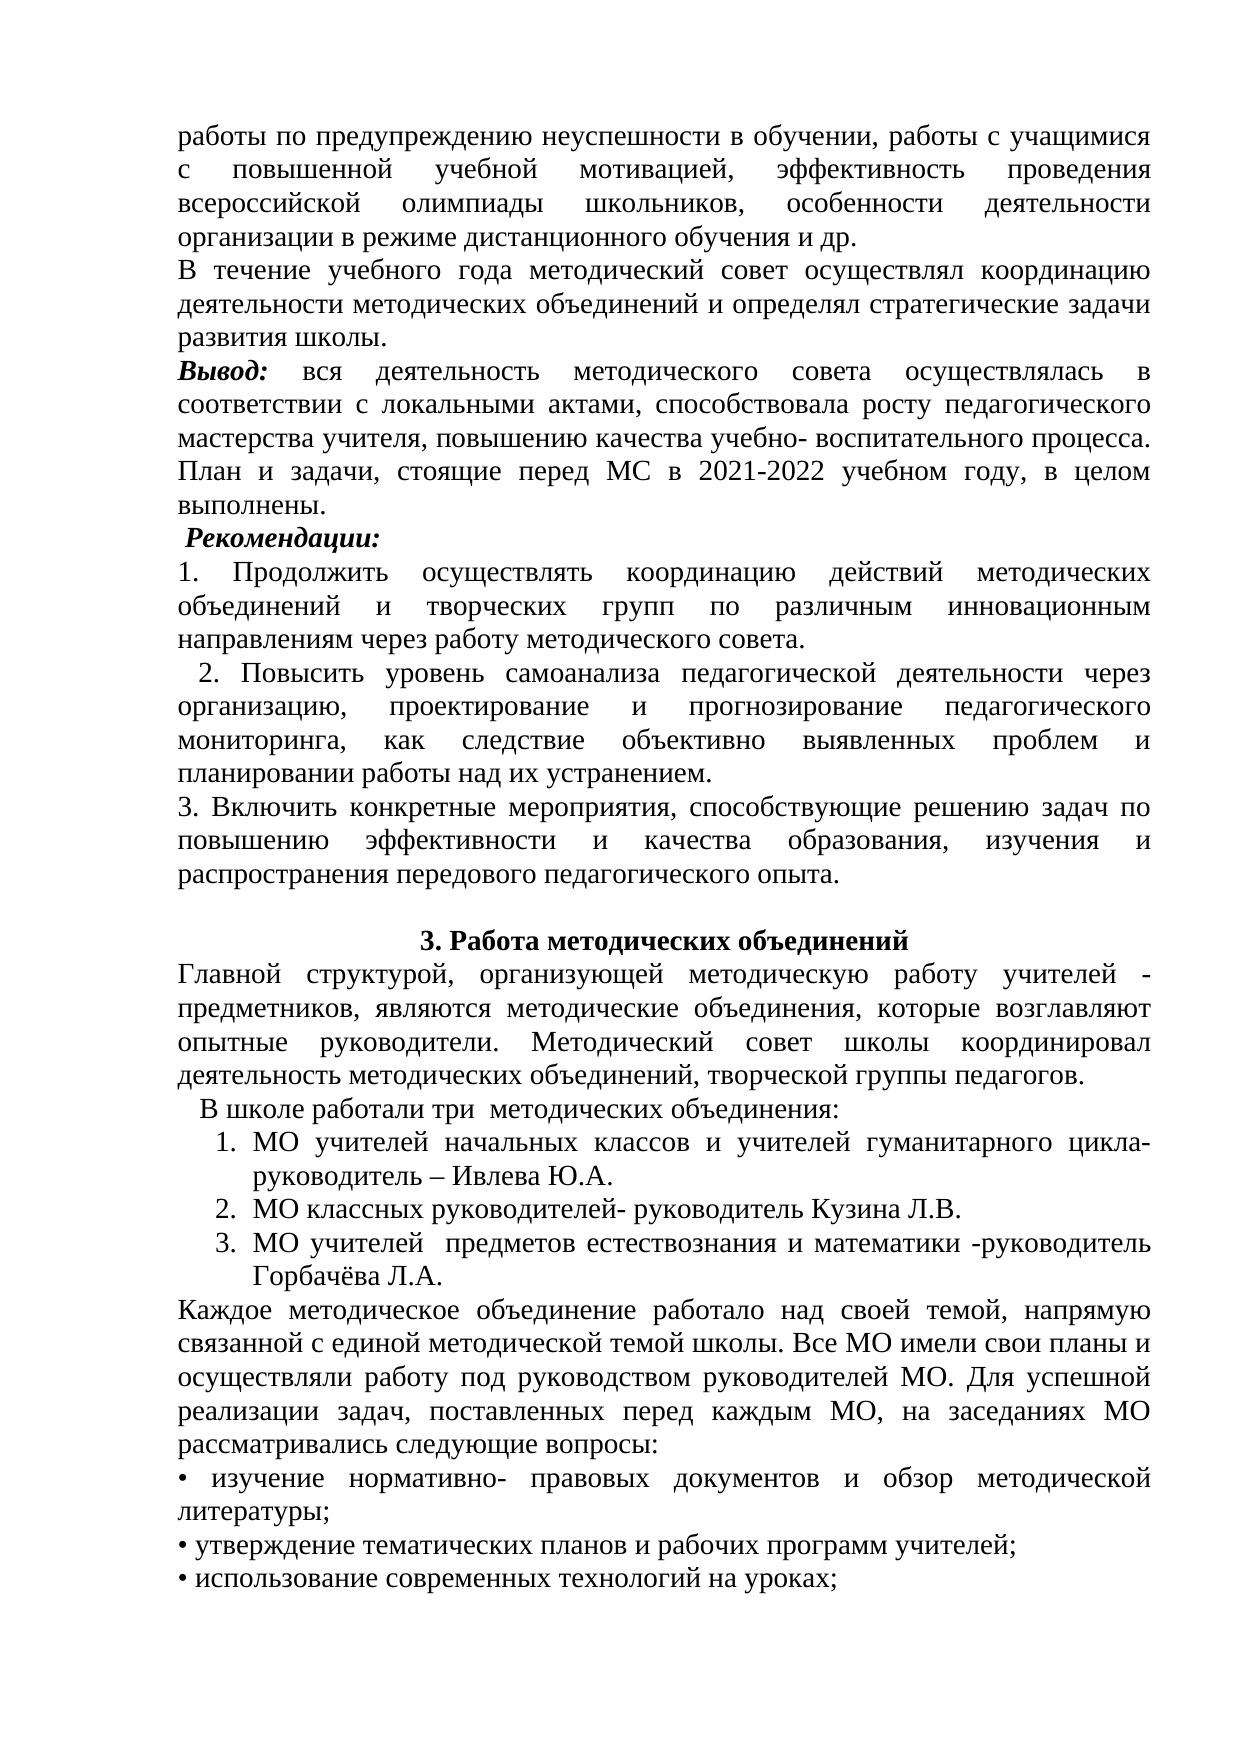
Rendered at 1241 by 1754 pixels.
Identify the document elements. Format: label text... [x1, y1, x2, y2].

text 1. Продолжить осуществлять координацию действий методических объединений и творческих групп по различным инновационным направлениям через работу методического совета. [177, 554, 1152, 655]
text В течение учебного года методический совет осуществлял координацию деятельности методических объединений и определял стратегические задачи развития школы. [177, 252, 1152, 353]
text 3. Работа методических объединений [177, 923, 1152, 957]
text Каждое методическое объединение работало над своей темой, напрямую связанной с единой методической темой школы. Все МО имели свои планы и осуществляли работу под руководством руководителей МО. Для успешной реализации задач, поставленных перед каждым МО, на заседаниях МО рассматривались следующие вопросы: [177, 1292, 1152, 1460]
list МО учителей предметов естествознания и математики -руководитель Горбачёва Л.А. [215, 1225, 1152, 1292]
list МО классных руководителей- руководитель Кузина Л.В. [215, 1191, 1152, 1225]
text Главной структурой, организующей методическую работу учителей - предметников, являются методические объединения, которые возглавляют опытные руководители. Методический совет школы координировал деятельность методических объединений, творческой группы педагогов. [177, 957, 1152, 1091]
text • использование современных технологий на уроках; [177, 1560, 1152, 1594]
text Вывод: вся деятельность методического совета осуществлялась в соответствии с локальными актами, способствовала росту педагогического мастерства учителя, повышению качества учебно- воспитательного процесса. План и задачи, стоящие перед МС в 2021-2022 учебном году, в целом выполнены. [177, 353, 1152, 521]
list МО учителей начальных классов и учителей гуманитарного цикла- руководитель – Ивлева Ю.А. [215, 1124, 1152, 1191]
text Рекомендации: [177, 521, 1152, 554]
text • изучение нормативно- правовых документов и обзор методической литературы; [177, 1460, 1152, 1527]
text В школе работали три методических объединения: [177, 1091, 1152, 1124]
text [177, 118, 1152, 252]
text 2. Повысить уровень самоанализа педагогической деятельности через организацию, проектирование и прогнозирование педагогического мониторинга, как следствие объективно выявленных проблем и планировании работы над их устранением. [177, 655, 1152, 789]
text 3. Включить конкретные мероприятия, способствующие решению задач по повышению эффективности и качества образования, изучения и распространения передового педагогического опыта. [177, 789, 1152, 889]
text • утверждение тематических планов и рабочих программ учителей; [177, 1527, 1152, 1560]
